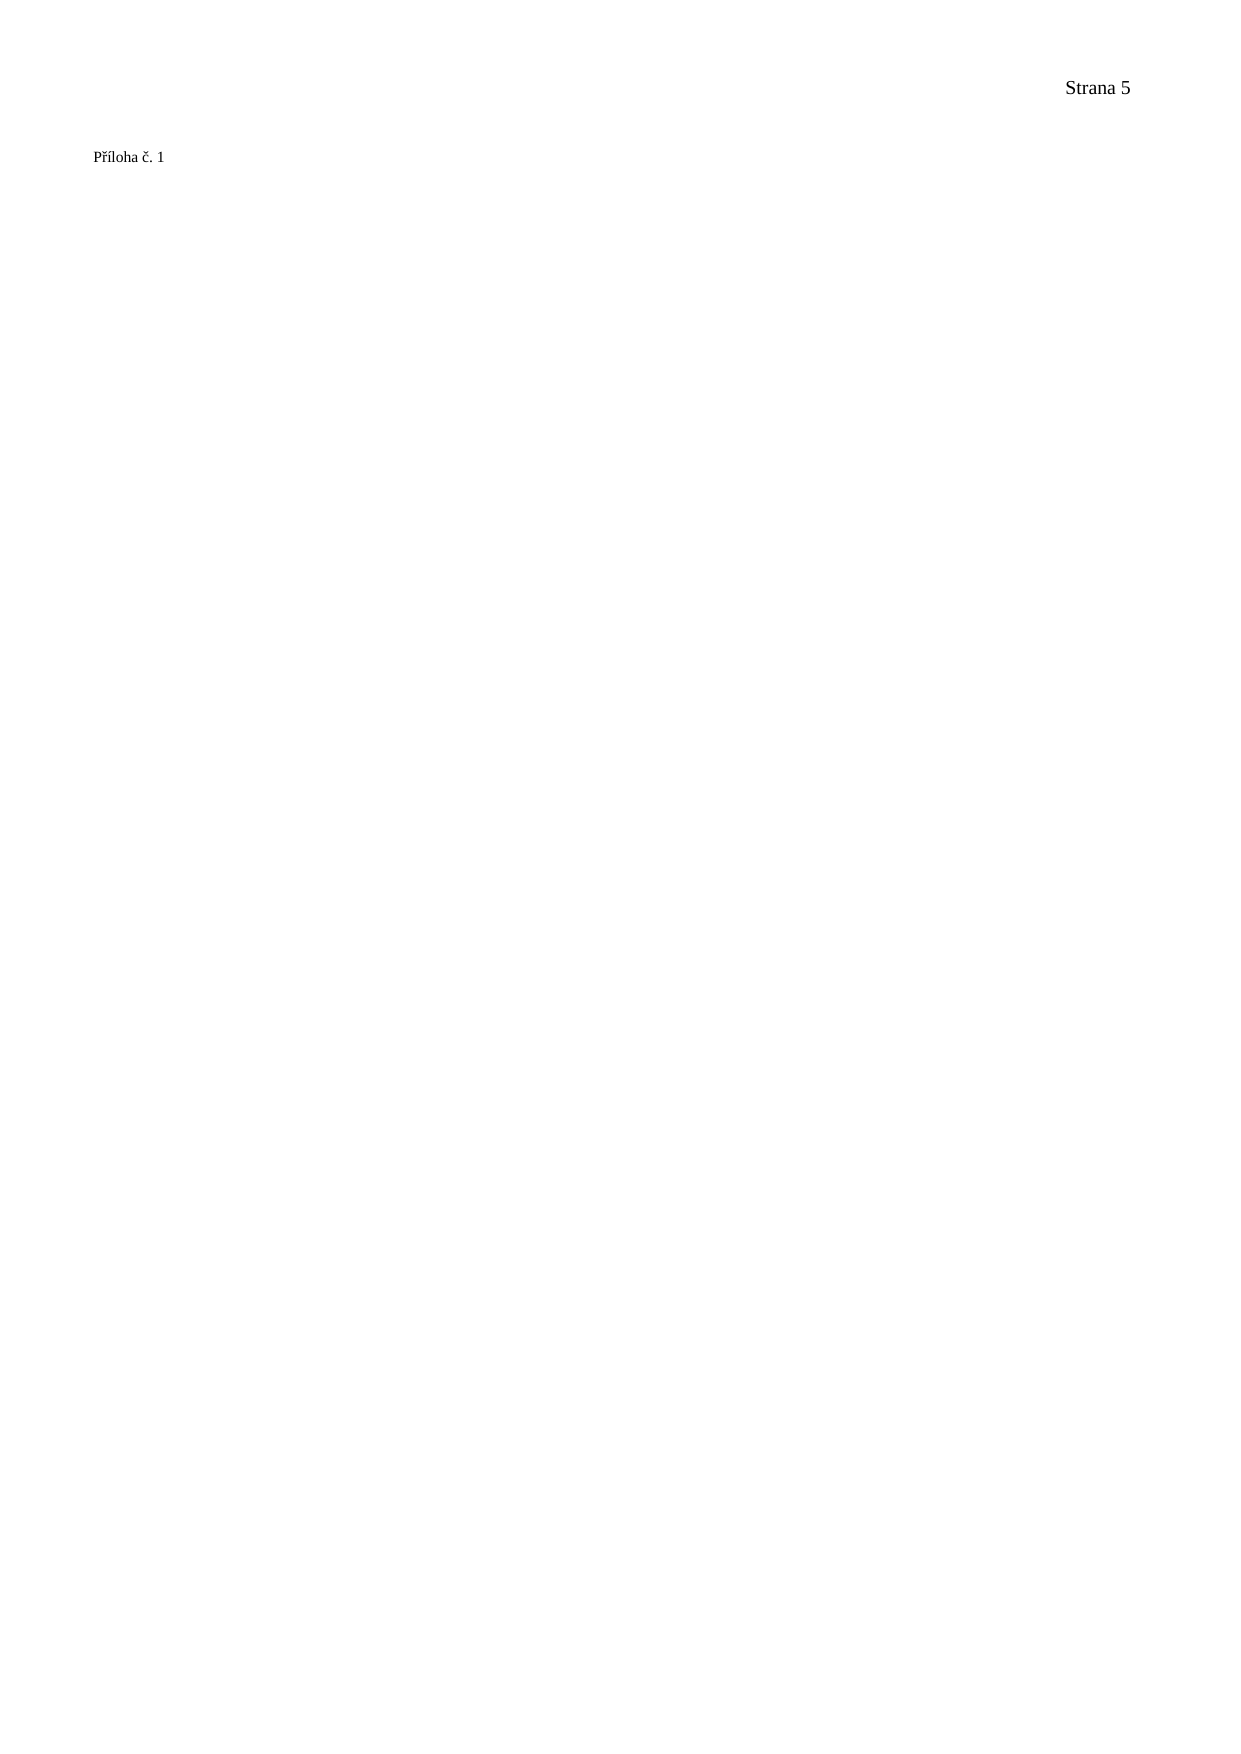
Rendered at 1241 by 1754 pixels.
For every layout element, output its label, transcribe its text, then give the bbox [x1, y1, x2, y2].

text Příloha č. 1 [93, 150, 1138, 166]
